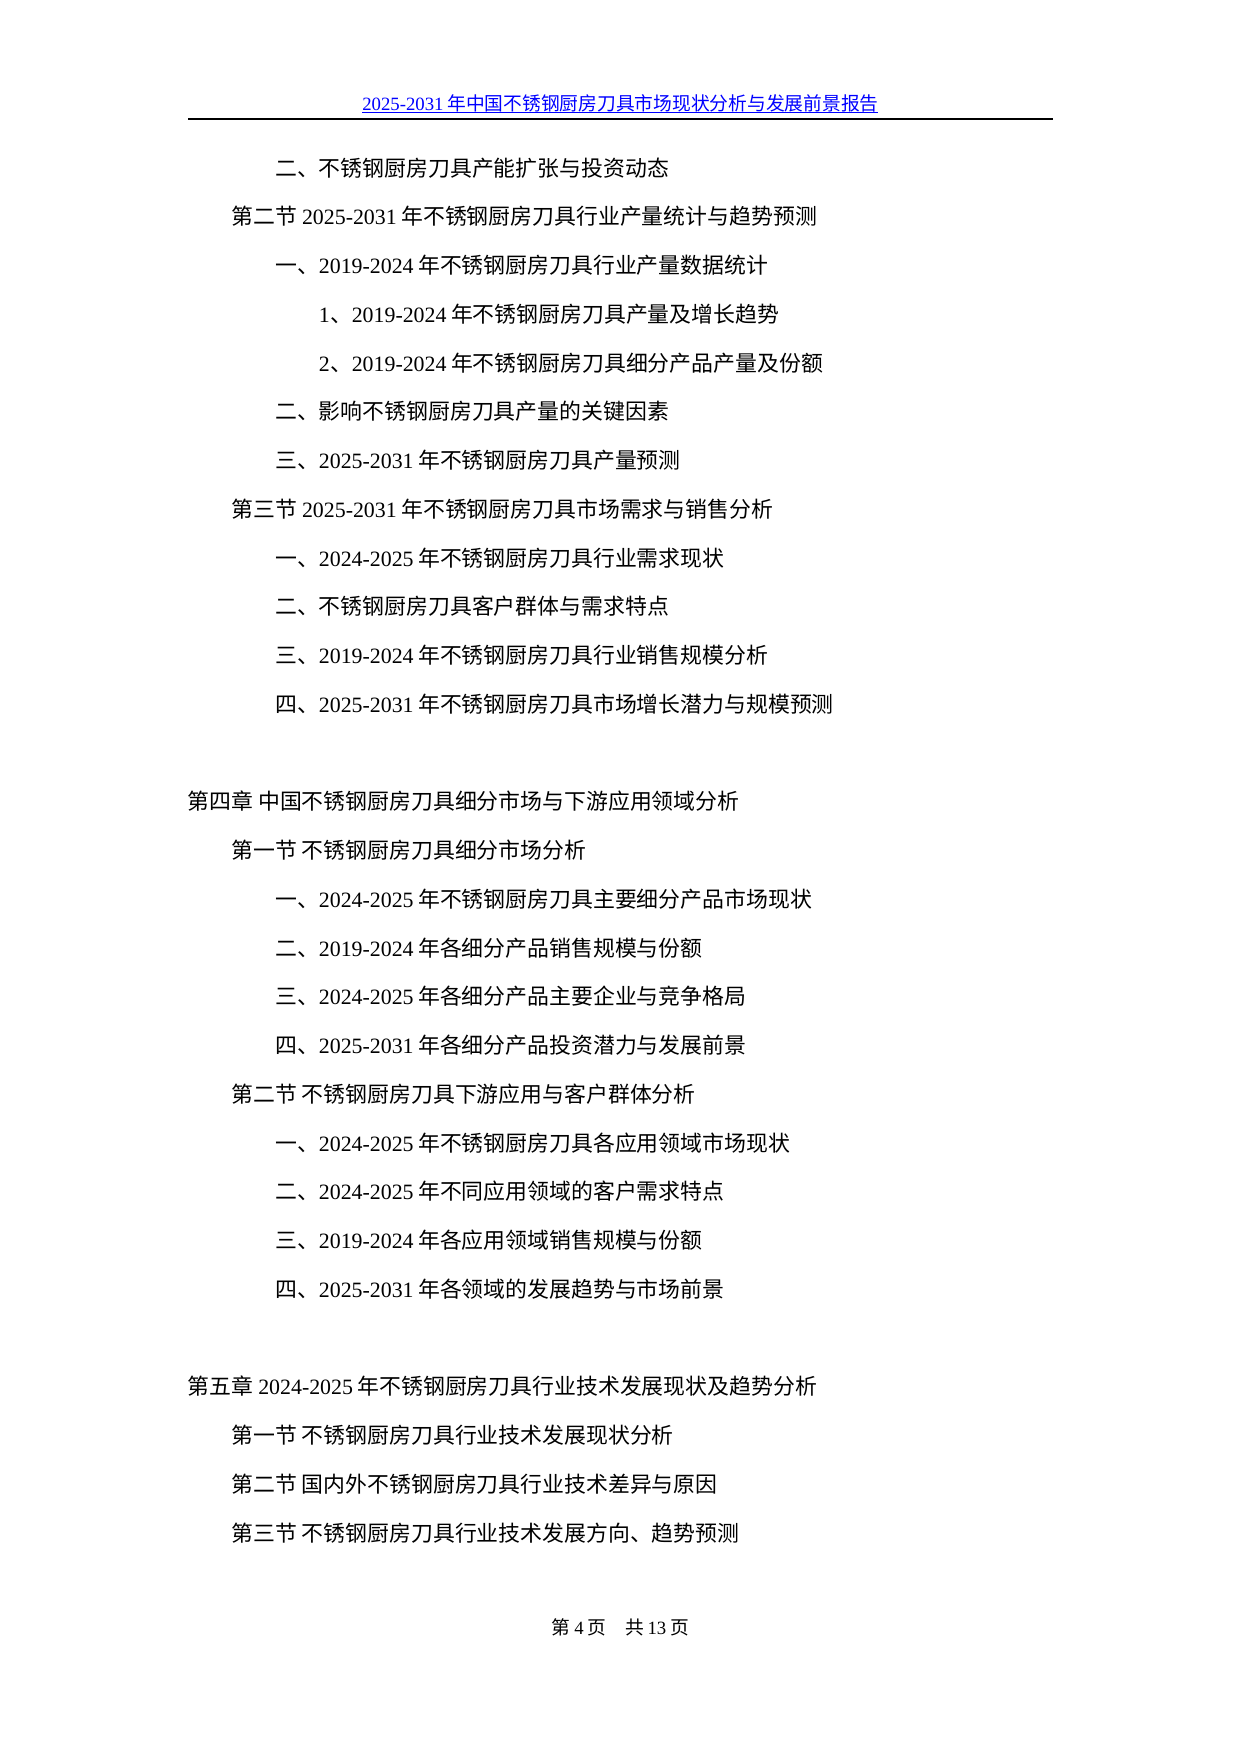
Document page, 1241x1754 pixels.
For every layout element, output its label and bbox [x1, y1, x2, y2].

text [187, 150, 1053, 1548]
